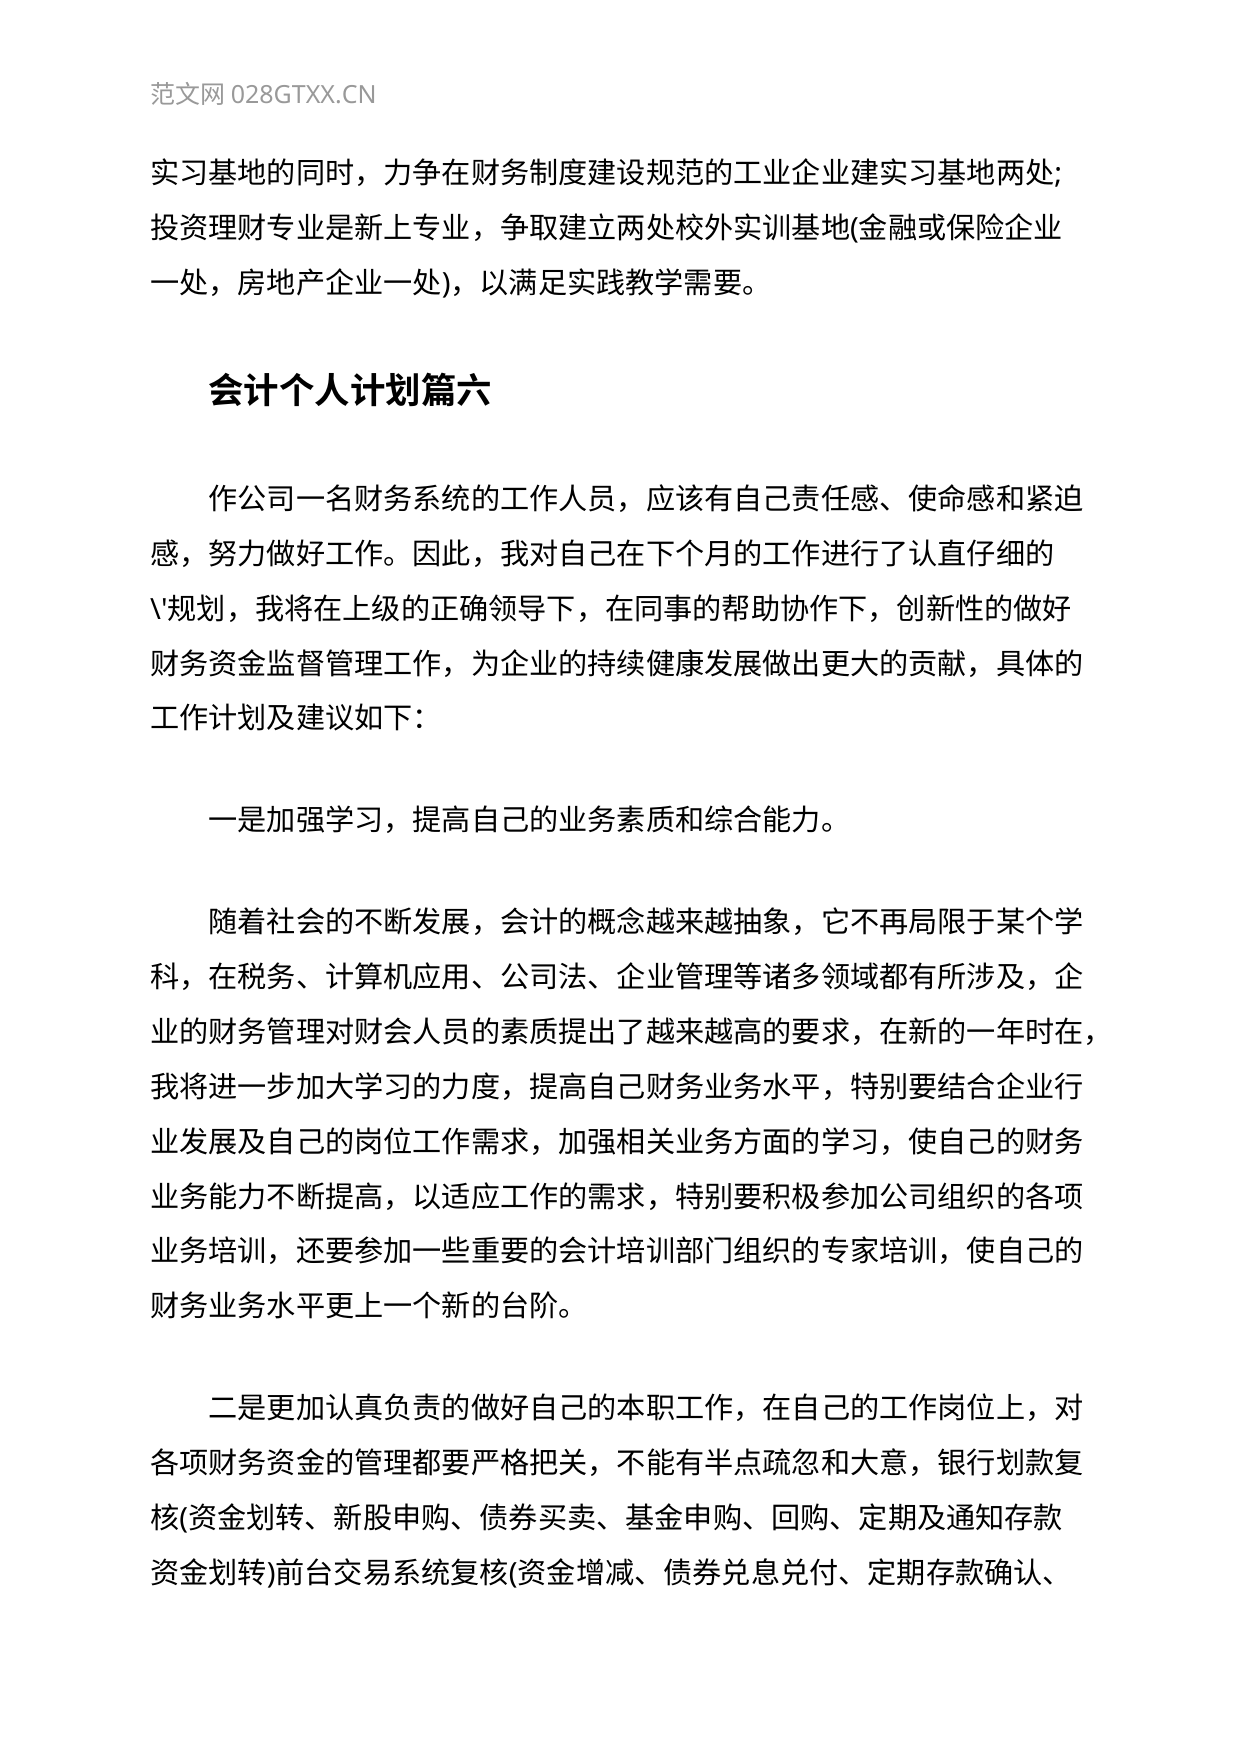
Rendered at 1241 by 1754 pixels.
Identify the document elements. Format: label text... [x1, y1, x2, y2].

text 作公司一名财务系统的工作人员，应该有自己责任感、使命感和紧迫感，努力做好工作。因此，我对自己在下个月的工作进行了认直仔细的\'规划，我将在上级的正确领导下，在同事的帮助协作下，创新性的做好财务资金监督管理工作，为企业的持续健康发展做出更大的贡献，具体的工作计划及建议如下： [150, 475, 1090, 737]
text 会计个人计划篇六 [150, 362, 1090, 413]
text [150, 1385, 1090, 1592]
text 随着社会的不断发展，会计的概念越来越抽象，它不再局限于某个学科，在税务、计算机应用、公司法、企业管理等诸多领域都有所涉及，企业的财务管理对财会人员的素质提出了越来越高的要求，在新的一年时在，我将进一步加大学习的力度，提高自己财务业务水平，特别要结合企业行业发展及自己的岗位工作需求，加强相关业务方面的学习，使自己的财务业务能力不断提高，以适应工作的需求，特别要积极参加公司组织的各项业务培训，还要参加一些重要的会计培训部门组织的专家培训，使自己的财务业务水平更上一个新的台阶。 [150, 899, 1090, 1325]
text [150, 150, 1090, 302]
text 一是加强学习，提高自己的业务素质和综合能力。 [150, 797, 1090, 839]
